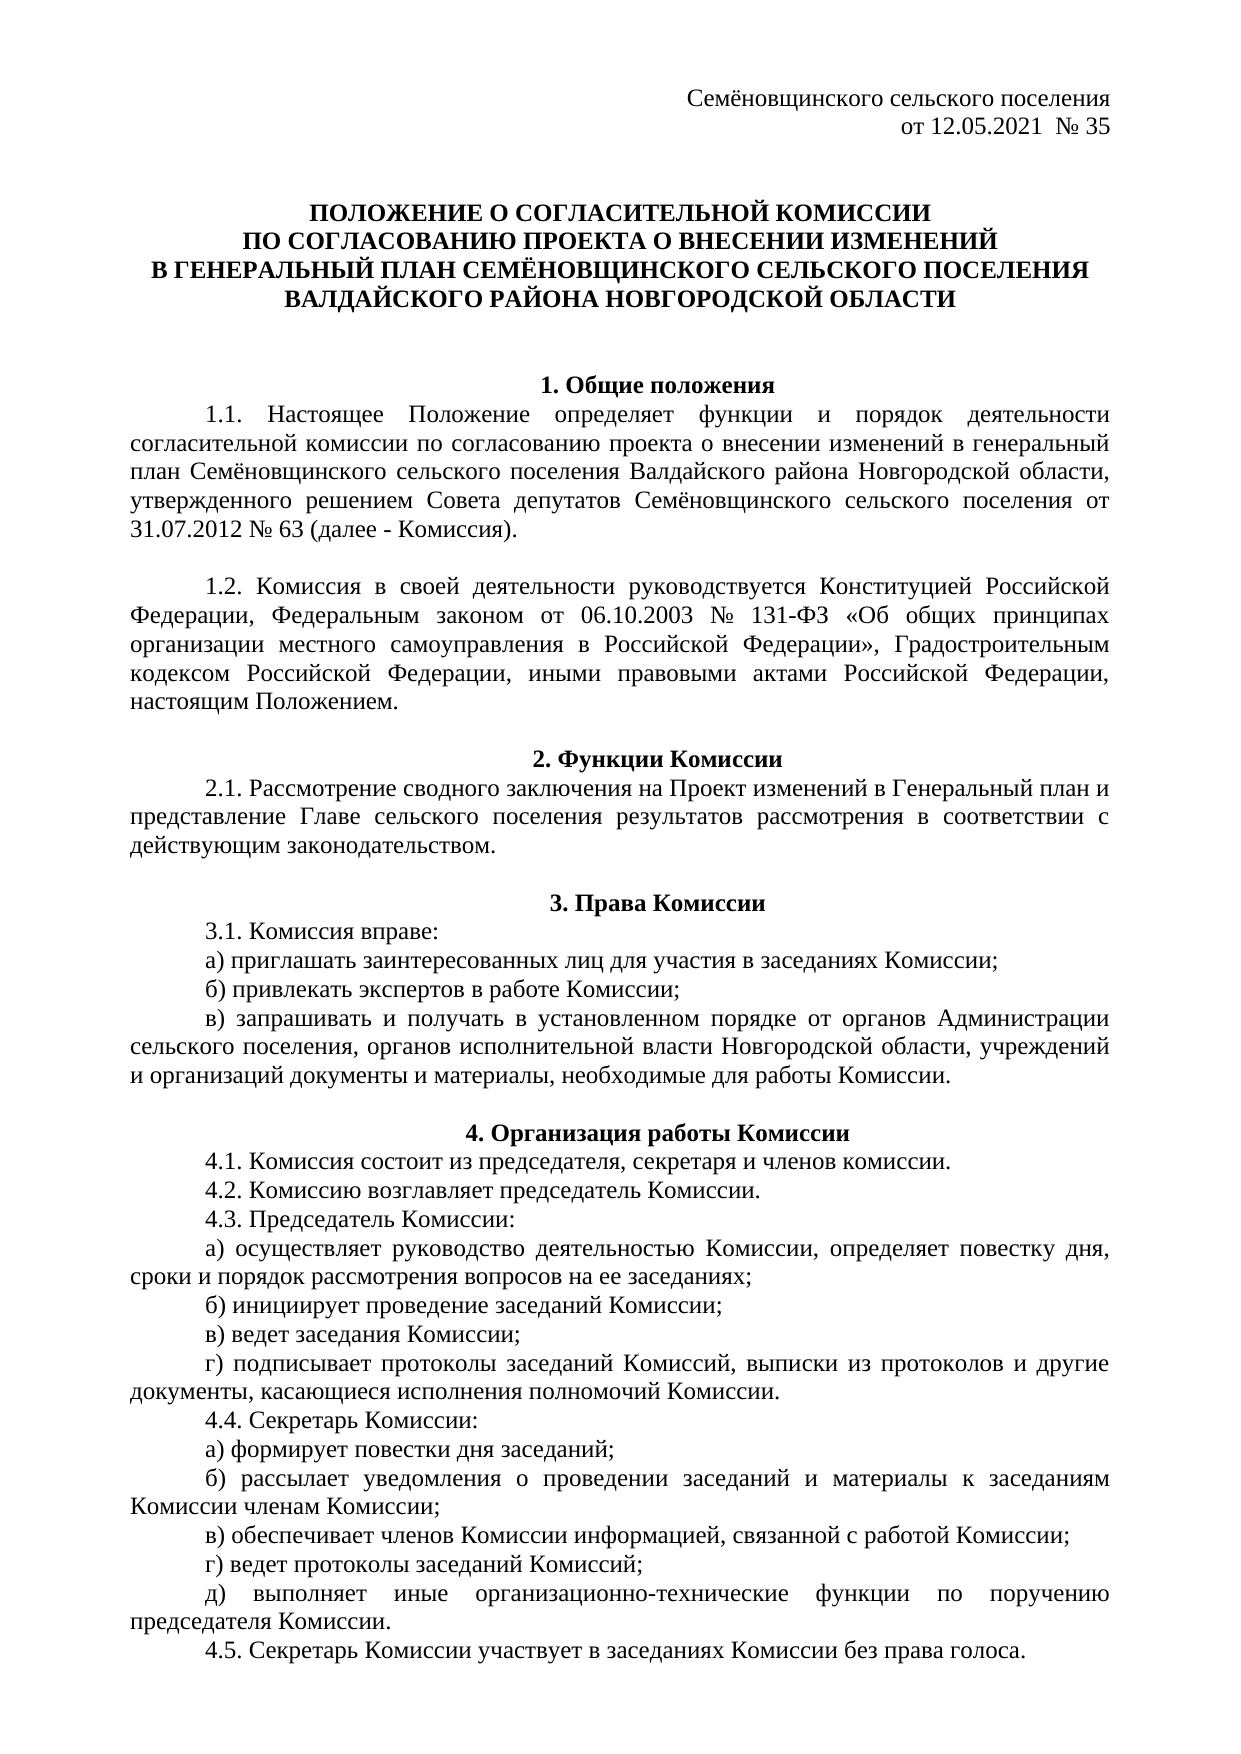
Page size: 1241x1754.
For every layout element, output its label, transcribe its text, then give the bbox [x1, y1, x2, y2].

text 1.2. Комиссия в своей деятельности руководствуется Конституцией Российской Федерации, Федеральным законом от 06.10.2003 № 131-ФЗ «Об общих принципах организации местного самоуправления в Российской Федерации», Градостроительным кодексом Российской Федерации, иными правовыми актами Российской Федерации, настоящим Положением. [130, 571, 1110, 715]
text б) рассылает уведомления о проведении заседаний и материалы к заседаниям Комиссии членам Комиссии; [130, 1463, 1110, 1520]
text д) выполняет иные организационно-технические функции по поручению председателя Комиссии. [130, 1578, 1110, 1635]
text 1. Общие положения [130, 370, 1110, 399]
text В ГЕНЕРАЛЬНЫЙ ПЛАН СЕМЁНОВЩИНСКОГО СЕЛЬСКОГО ПОСЕЛЕНИЯ [130, 255, 1110, 284]
text в) ведет заседания Комиссии; [130, 1319, 1110, 1348]
text б) привлекать экспертов в работе Комиссии; [130, 974, 1110, 1003]
text от 12.05.2021 № 35 [130, 111, 1110, 140]
text 2.1. Рассмотрение сводного заключения на Проект изменений в Генеральный план и представление Главе сельского поселения результатов рассмотрения в соответствии с действующим законодательством. [130, 773, 1110, 859]
text 2. Функции Комиссии [130, 744, 1110, 773]
text 4.1. Комиссия состоит из председателя, секретаря и членов комиссии. [130, 1146, 1110, 1175]
text а) осуществляет руководство деятельностью Комиссии, определяет повестку дня, сроки и порядок рассмотрения вопросов на ее заседаниях; [130, 1233, 1110, 1290]
text 4. Организация работы Комиссии [130, 1118, 1110, 1146]
text в) обеспечивает членов Комиссии информацией, связанной с работой Комиссии; [130, 1520, 1110, 1549]
text ПО СОГЛАСОВАНИЮ ПРОЕКТА О ВНЕСЕНИИ ИЗМЕНЕНИЙ [130, 226, 1110, 255]
text 3. Права Комиссии [130, 888, 1110, 916]
text Семёновщинского сельского поселения [130, 83, 1110, 111]
text ВАЛДАЙСКОГО РАЙОНА НОВГОРОДСКОЙ ОБЛАСТИ [130, 284, 1110, 313]
text 4.3. Председатель Комиссии: [130, 1204, 1110, 1233]
text б) инициирует проведение заседаний Комиссии; [130, 1290, 1110, 1319]
text а) приглашать заинтересованных лиц для участия в заседаниях Комиссии; [130, 945, 1110, 974]
text а) формирует повестки дня заседаний; [130, 1434, 1110, 1463]
text 3.1. Комиссия вправе: [130, 916, 1110, 945]
text г) ведет протоколы заседаний Комиссий; [130, 1549, 1110, 1578]
text в) запрашивать и получать в установленном порядке от органов Администрации сельского поселения, органов исполнительной власти Новгородской области, учреждений и организаций документы и материалы, необходимые для работы Комиссии. [130, 1003, 1110, 1089]
text 1.1. Настоящее Положение определяет функции и порядок деятельности согласительной комиссии по согласованию проекта о внесении изменений в генеральный план Семёновщинского сельского поселения Валдайского района Новгородской области, утвержденного решением Совета депутатов Семёновщинского сельского поселения от 31.07.2012 № 63 (далее - Комиссия). [130, 399, 1110, 543]
text 4.2. Комиссию возглавляет председатель Комиссии. [130, 1175, 1110, 1204]
text 4.4. Секретарь Комиссии: [130, 1405, 1110, 1434]
text г) подписывает протоколы заседаний Комиссий, выписки из протоколов и другие документы, касающиеся исполнения полномочий Комиссии. [130, 1348, 1110, 1405]
text ПОЛОЖЕНИЕ О СОГЛАСИТЕЛЬНОЙ КОМИССИИ [130, 198, 1110, 226]
text 4.5. Секретарь Комиссии участвует в заседаниях Комиссии без права голоса. [130, 1635, 1110, 1664]
